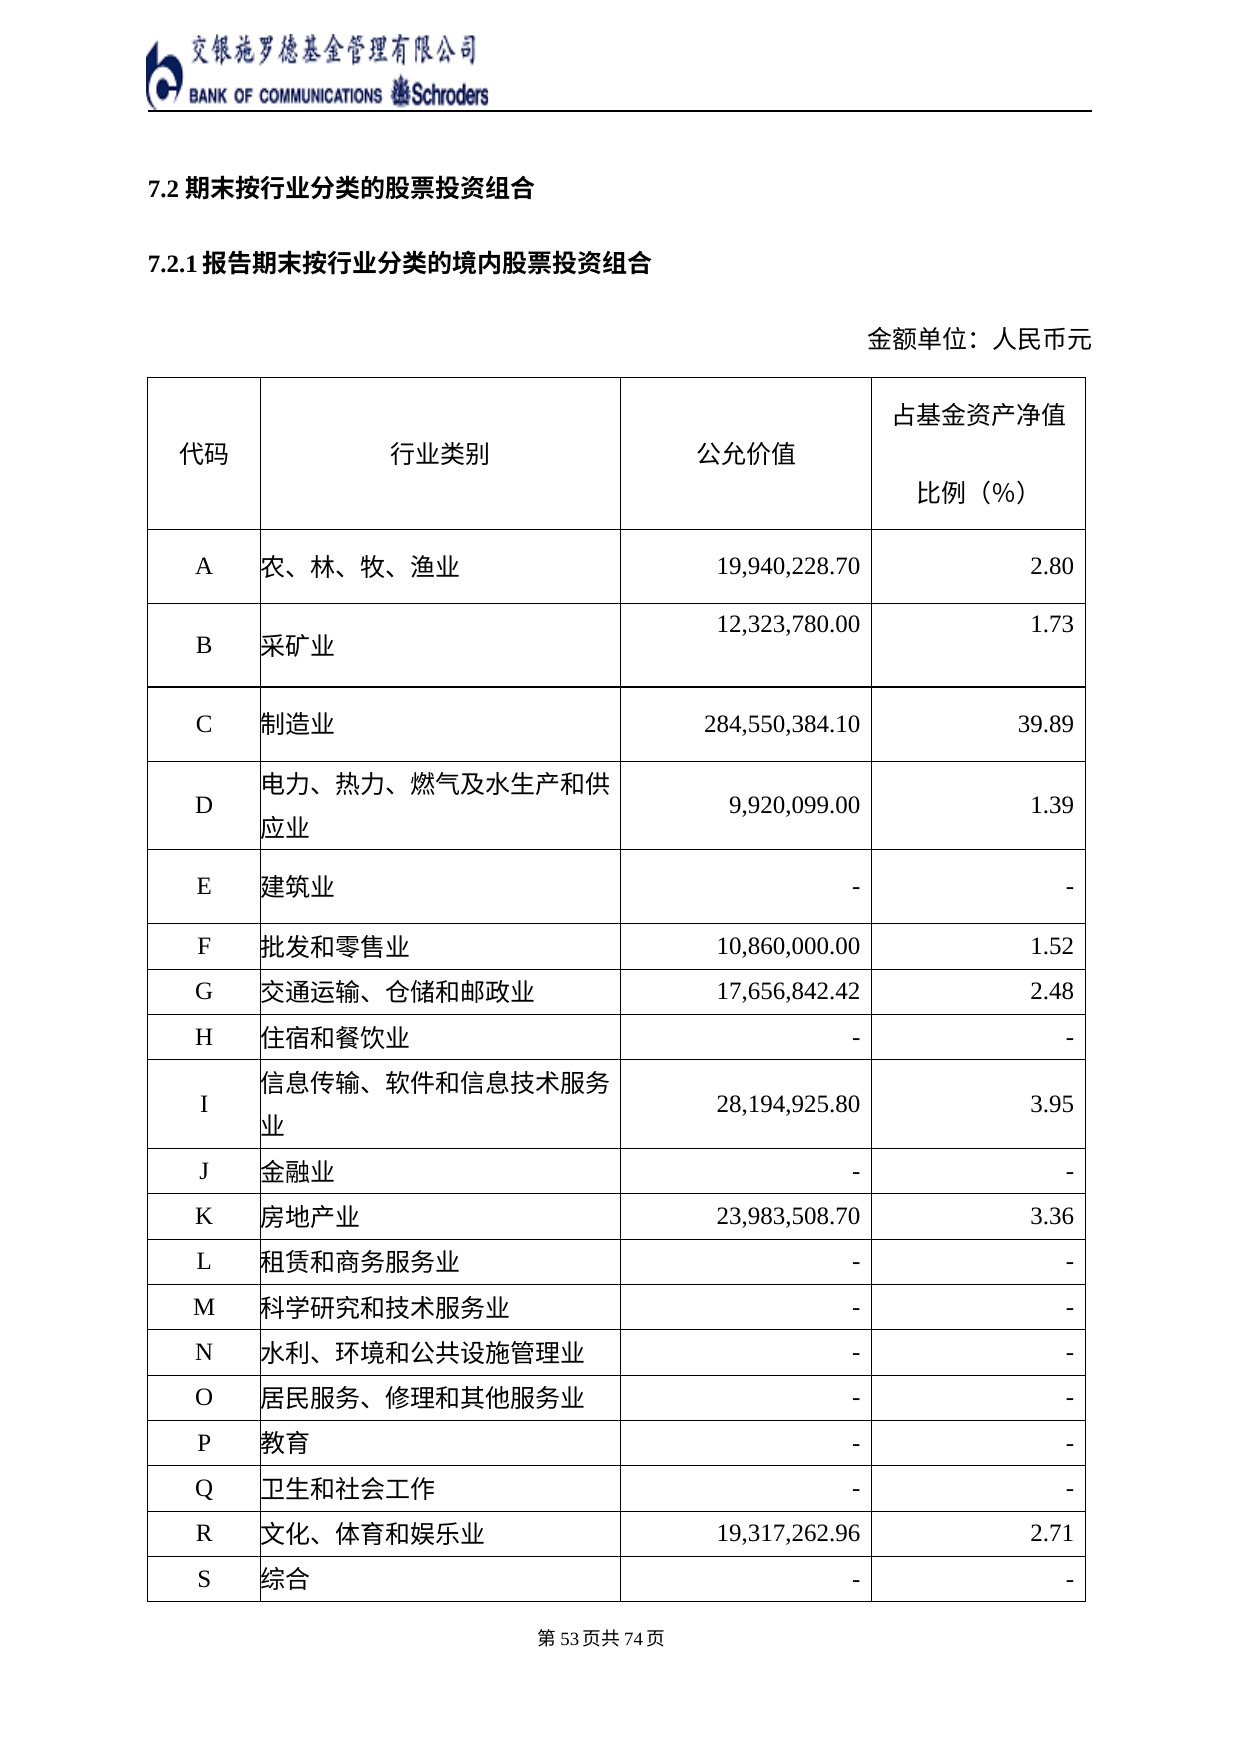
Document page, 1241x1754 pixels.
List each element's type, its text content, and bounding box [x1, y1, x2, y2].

table_cell M [148, 1285, 260, 1329]
table_cell O [148, 1376, 260, 1420]
table_cell - [872, 1557, 1085, 1601]
table_cell J [148, 1149, 260, 1193]
table_cell - [621, 1285, 871, 1329]
table_cell 住宿和餐饮业 [261, 1015, 620, 1059]
text 金额单位：人民币元 [149, 305, 1092, 370]
table_cell 28,194,925.80 [621, 1060, 871, 1148]
table_cell - [621, 1376, 871, 1420]
table_cell 3.95 [872, 1060, 1085, 1148]
table_cell - [872, 1376, 1085, 1420]
table_cell K [148, 1194, 260, 1239]
table_cell - [621, 1149, 871, 1193]
table_cell - [621, 1240, 871, 1284]
subtitle 7.2.1报告期末按行业分类的境内股票投资组合 [148, 229, 1092, 294]
table_cell - [872, 850, 1085, 923]
table_cell - [872, 1466, 1085, 1511]
table_cell L [148, 1240, 260, 1284]
table_cell 居民服务、修理和其他服务业 [261, 1376, 620, 1420]
table_cell 9,920,099.00 [621, 762, 871, 849]
table_cell - [621, 850, 871, 923]
table_cell - [872, 1285, 1085, 1329]
table_cell 水利、环境和公共设施管理业 [261, 1330, 620, 1374]
table_cell 39.89 [872, 688, 1085, 761]
table_header 代码 [148, 378, 260, 529]
table_cell 综合 [261, 1557, 620, 1601]
table_cell P [148, 1421, 260, 1465]
table_header 占基金资产净值比例（％） [872, 378, 1085, 529]
table_header 行业类别 [261, 378, 620, 529]
table_cell - [621, 1330, 871, 1374]
table_cell G [148, 970, 260, 1014]
table_cell 23,983,508.70 [621, 1194, 871, 1239]
table_cell 卫生和社会工作 [261, 1466, 620, 1511]
table_cell 制造业 [261, 688, 620, 761]
table_cell - [621, 1015, 871, 1059]
table_cell 批发和零售业 [261, 924, 620, 969]
table_cell D [148, 762, 260, 849]
table_cell - [621, 1421, 871, 1465]
table_cell - [621, 1557, 871, 1601]
table_cell 3.36 [872, 1194, 1085, 1239]
table_cell 采矿业 [261, 604, 620, 686]
table_cell 2.48 [872, 970, 1085, 1014]
picture [146, 34, 489, 110]
table_cell 1.52 [872, 924, 1085, 969]
table_cell H [148, 1015, 260, 1059]
table_cell - [872, 1240, 1085, 1284]
table_cell 科学研究和技术服务业 [261, 1285, 620, 1329]
table_cell - [872, 1330, 1085, 1374]
table_cell - [872, 1421, 1085, 1465]
table_cell 租赁和商务服务业 [261, 1240, 620, 1284]
table_cell 房地产业 [261, 1194, 620, 1239]
table_cell - [872, 1149, 1085, 1193]
table_cell 2.80 [872, 530, 1085, 603]
table_cell 10,860,000.00 [621, 924, 871, 969]
table_cell C [148, 688, 260, 761]
table_cell N [148, 1330, 260, 1374]
table_cell 2.71 [872, 1512, 1085, 1556]
table_cell Q [148, 1466, 260, 1511]
table_cell - [872, 1015, 1085, 1059]
table_cell I [148, 1060, 260, 1148]
table_cell R [148, 1512, 260, 1556]
table_cell 金融业 [261, 1149, 620, 1193]
table_cell 信息传输、软件和信息技术服务业 [261, 1060, 620, 1148]
table_cell B [148, 604, 260, 686]
table_cell - [621, 1466, 871, 1511]
table_cell 19,940,228.70 [621, 530, 871, 603]
table_cell 农、林、牧、渔业 [261, 530, 620, 603]
table_cell 12,323,780.00 [621, 604, 871, 686]
table_cell 教育 [261, 1421, 620, 1465]
table_cell 284,550,384.10 [621, 688, 871, 761]
table_cell 1.73 [872, 604, 1085, 686]
table_header 公允价值 [621, 378, 871, 529]
subtitle 7.2 期末按行业分类的股票投资组合 [148, 154, 1092, 219]
table_cell E [148, 850, 260, 923]
table_cell 19,317,262.96 [621, 1512, 871, 1556]
table_cell A [148, 530, 260, 603]
table_cell 17,656,842.42 [621, 970, 871, 1014]
table_cell 建筑业 [261, 850, 620, 923]
table_cell S [148, 1557, 260, 1601]
table_cell 文化、体育和娱乐业 [261, 1512, 620, 1556]
table_cell 电力、热力、燃气及水生产和供应业 [261, 762, 620, 849]
table_cell F [148, 924, 260, 969]
table_cell 交通运输、仓储和邮政业 [261, 970, 620, 1014]
table_cell 1.39 [872, 762, 1085, 849]
